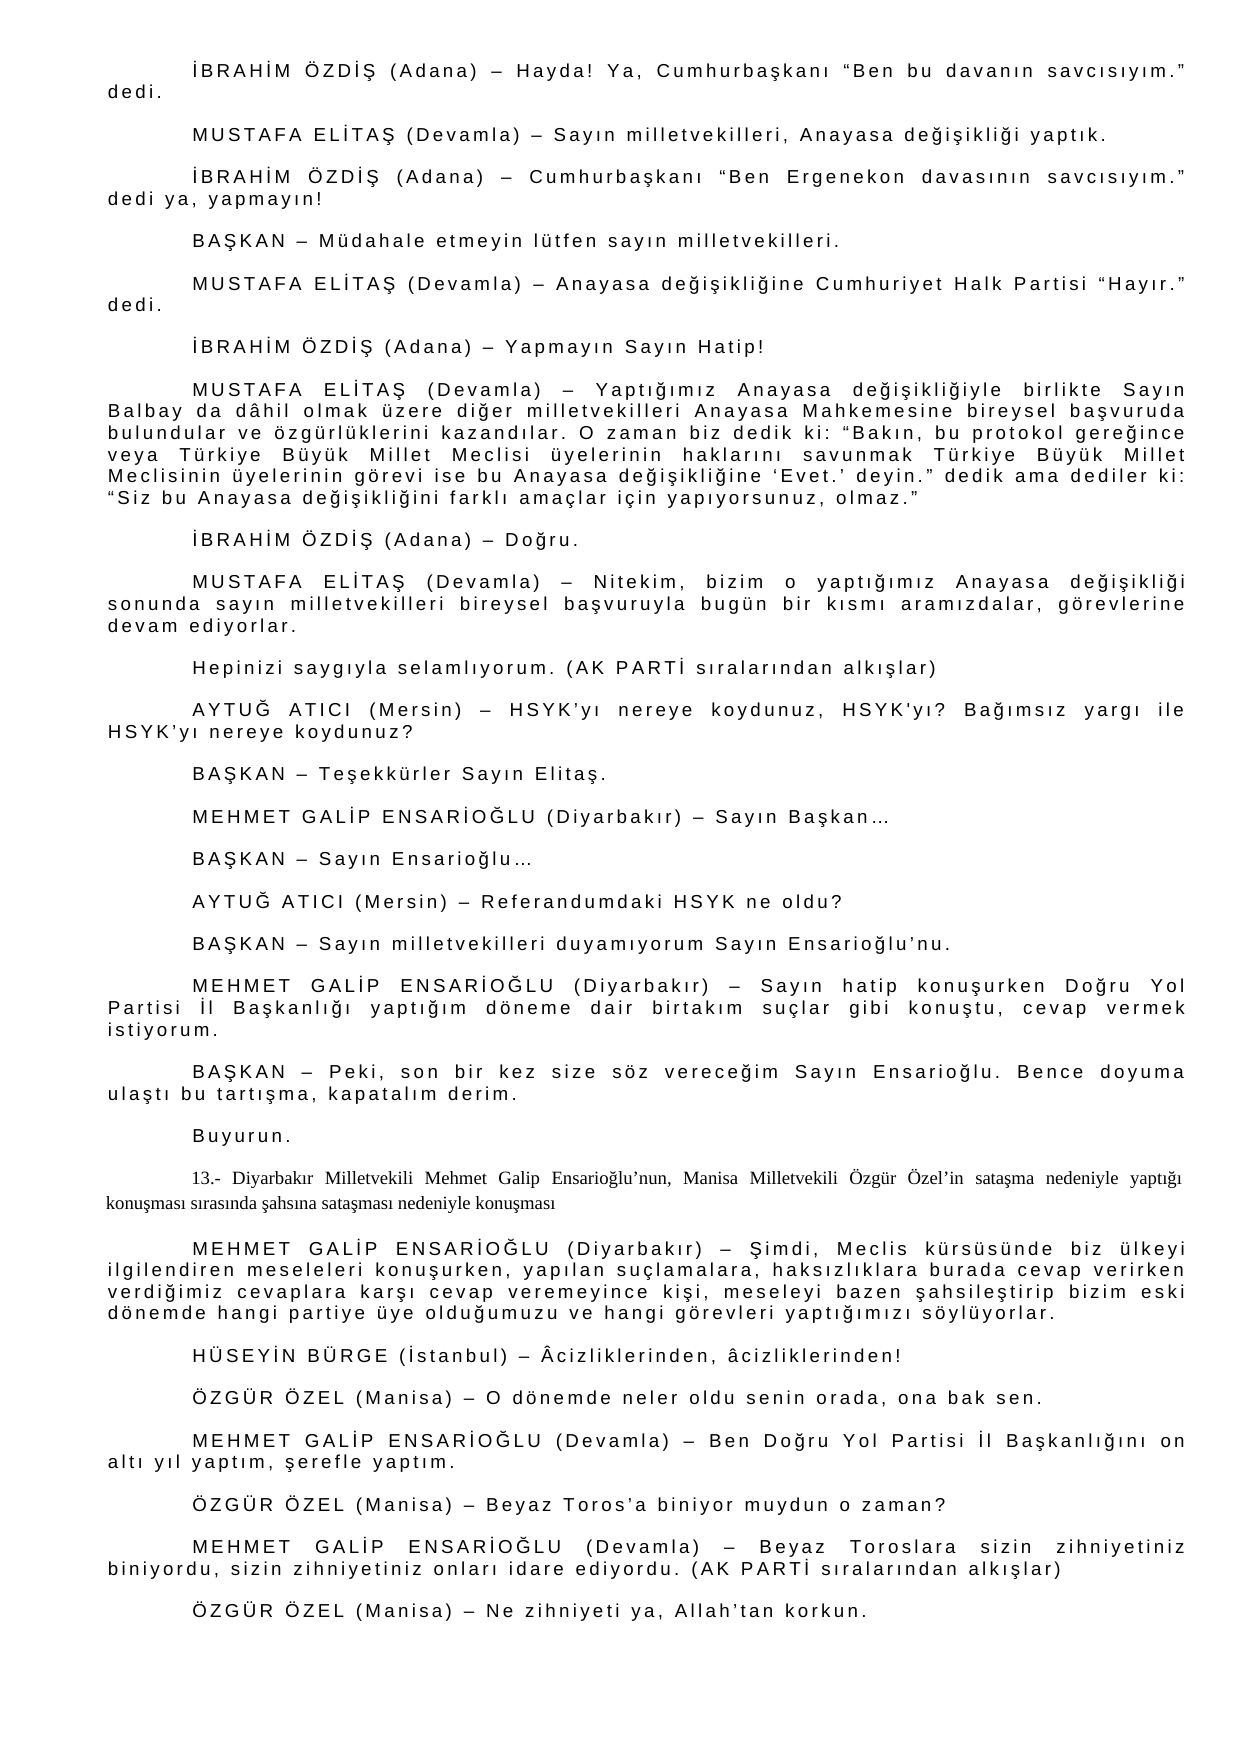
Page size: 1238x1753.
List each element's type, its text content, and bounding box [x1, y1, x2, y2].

text ÖZGÜR ÖZEL (Manisa) – Beyaz Toros’a biniyor muydun o zaman? [108, 1493, 1186, 1515]
text BAŞKAN – Sayın Ensarioğlu… [108, 848, 1186, 869]
text Hepinizi saygıyla selamlıyorum. (AK PARTİ sıralarından alkışlar) [108, 657, 1186, 678]
text İBRAHİM ÖZDİŞ (Adana) – Cumhurbaşkanı “Ben Ergenekon davasının savcısıyım.” dedi ya, yapmayın! [108, 166, 1186, 209]
text BAŞKAN – Teşekkürler Sayın Elitaş. [108, 763, 1186, 785]
text 13.- Diyarbakır Milletvekili Mehmet Galip Ensarioğlu’nun, Manisa Milletvekili Özgür Özel’in sataşma nedeniyle yaptığı konuşması sırasında şahsına sataşması nedeniyle konuşması [106, 1167, 1184, 1213]
text HÜSEYİN BÜRGE (İstanbul) – Âcizliklerinden, âcizliklerinden! [108, 1344, 1186, 1366]
text MEHMET GALİP ENSARİOĞLU (Diyarbakır) – Sayın hatip konuşurken Doğru Yol Partisi İl Başkanlığı yaptığım döneme dair birtakım suçlar gibi konuştu, cevap vermek istiyorum. [108, 975, 1186, 1040]
text BAŞKAN – Peki, son bir kez size söz vereceğim Sayın Ensarioğlu. Bence doyuma ulaştı bu tartışma, kapatalım derim. [108, 1061, 1186, 1104]
text BAŞKAN – Müdahale etmeyin lütfen sayın milletvekilleri. [108, 230, 1186, 252]
text MUSTAFA ELİTAŞ (Devamla) – Anayasa değişikliğine Cumhuriyet Halk Partisi “Hayır.” dedi. [108, 272, 1186, 316]
text İBRAHİM ÖZDİŞ (Adana) – Doğru. [108, 529, 1186, 551]
text İBRAHİM ÖZDİŞ (Adana) – Yapmayın Sayın Hatip! [108, 336, 1186, 358]
text MEHMET GALİP ENSARİOĞLU (Devamla) – Beyaz Toroslara sizin zihniyetiniz biniyordu, sizin zihniyetiniz onları idare ediyordu. (AK PARTİ sıralarından alkışlar) [108, 1536, 1186, 1579]
text ÖZGÜR ÖZEL (Manisa) – Ne zihniyeti ya, Allah’tan korkun. [108, 1600, 1186, 1621]
text MEHMET GALİP ENSARİOĞLU (Diyarbakır) – Şimdi, Meclis kürsüsünde biz ülkeyi ilgilendiren meseleleri konuşurken, yapılan suçlamalara, haksızlıklara burada cevap verirken verdiğimiz cevaplara karşı cevap veremeyince kişi, meseleyi bazen şahsileştirip bizim eski dönemde hangi partiye üye olduğumuzu ve hangi görevleri yaptığımızı söylüyorlar. [108, 1237, 1186, 1324]
text MUSTAFA ELİTAŞ (Devamla) – Nitekim, bizim o yaptığımız Anayasa değişikliği sonunda sayın milletvekilleri bireysel başvuruyla bugün bir kısmı aramızdalar, görevlerine devam ediyorlar. [108, 571, 1186, 636]
text MEHMET GALİP ENSARİOĞLU (Devamla) – Ben Doğru Yol Partisi İl Başkanlığını on altı yıl yaptım, şerefle yaptım. [108, 1429, 1186, 1472]
text İBRAHİM ÖZDİŞ (Adana) – Hayda! Ya, Cumhurbaşkanı “Ben bu davanın savcısıyım.” dedi. [108, 60, 1186, 103]
text AYTUĞ ATICI (Mersin) – Referandumdaki HSYK ne oldu? [108, 890, 1186, 912]
text AYTUĞ ATICI (Mersin) – HSYK’yı nereye koydunuz, HSYK'yı? Bağımsız yargı ile HSYK’yı nereye koydunuz? [108, 699, 1186, 742]
text MEHMET GALİP ENSARİOĞLU (Diyarbakır) – Sayın Başkan… [108, 806, 1186, 827]
text ÖZGÜR ÖZEL (Manisa) – O dönemde neler oldu senin orada, ona bak sen. [108, 1387, 1186, 1408]
text Buyurun. [108, 1125, 1186, 1146]
text BAŞKAN – Sayın milletvekilleri duyamıyorum Sayın Ensarioğlu’nu. [108, 933, 1186, 954]
text MUSTAFA ELİTAŞ (Devamla) – Yaptığımız Anayasa değişikliğiyle birlikte Sayın Balbay da dâhil olmak üzere diğer milletvekilleri Anayasa Mahkemesine bireysel başvuruda bulundular ve özgürlüklerini kazandılar. O zaman biz dedik ki: “Bakın, bu protokol gereğince veya Türkiye Büyük Millet Meclisi üyelerinin haklarını savunmak Türkiye Büyük Millet Meclisinin üyelerinin görevi ise bu Anayasa değişikliğine ‘Evet.’ deyin.” dedik ama dediler ki: “Siz bu Anayasa değişikliğini farklı amaçlar için yapıyorsunuz, olmaz.” [108, 379, 1186, 508]
text MUSTAFA ELİTAŞ (Devamla) – Sayın milletvekilleri, Anayasa değişikliği yaptık. [108, 124, 1186, 145]
